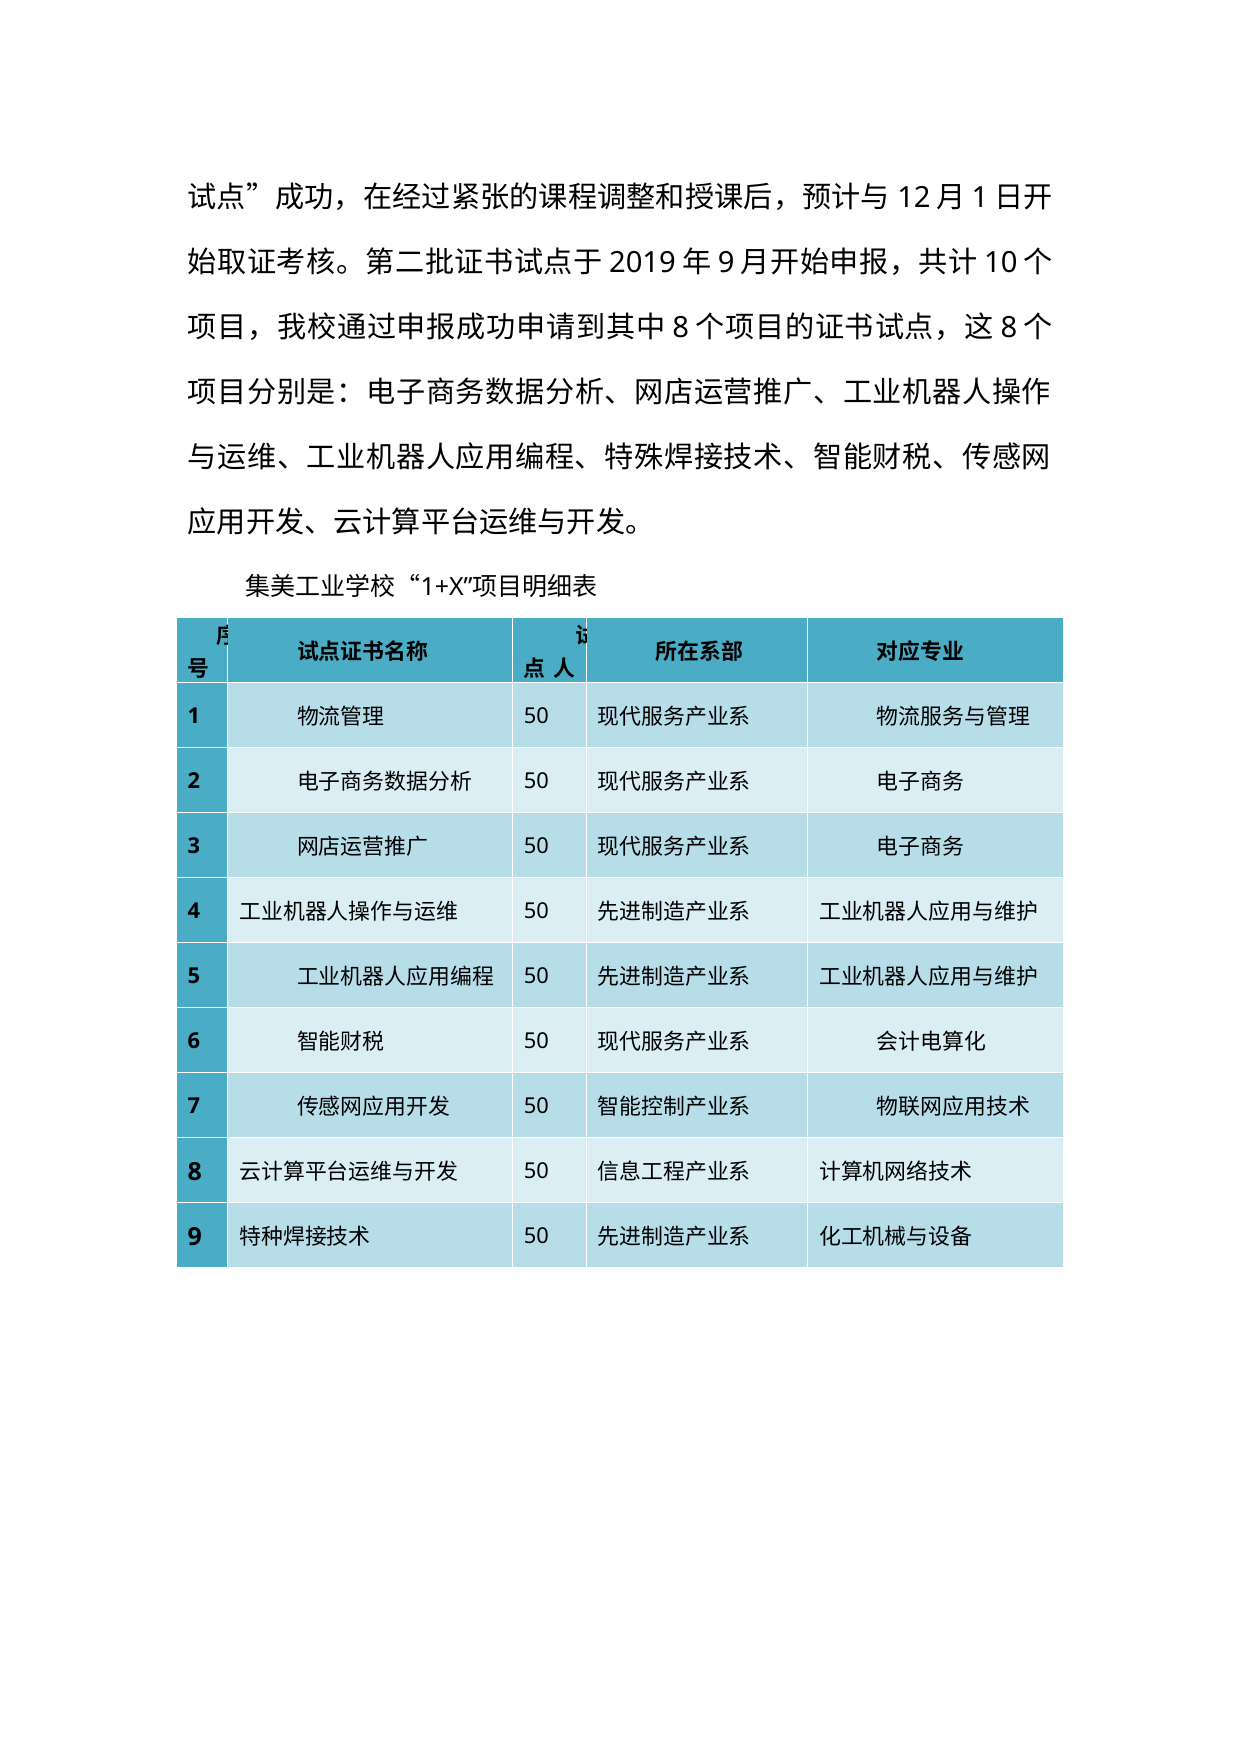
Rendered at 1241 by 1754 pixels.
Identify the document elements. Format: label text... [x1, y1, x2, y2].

table_cell 物联网应用技术 [808, 1073, 1063, 1137]
table_cell 4 [177, 878, 227, 942]
table_cell 特种焊接技术 [228, 1203, 512, 1267]
table_header 序号 [177, 618, 227, 682]
table_cell 工业机器人应用与维护 [808, 878, 1063, 942]
table_cell 电子商务 [808, 748, 1063, 812]
table_cell 50 [513, 1203, 586, 1267]
table_cell 先进制造产业系 [587, 1203, 807, 1267]
table_cell 现代服务产业系 [587, 813, 807, 877]
table_cell 网店运营推广 [228, 813, 512, 877]
table_cell 工业机器人应用与维护 [808, 943, 1063, 1007]
table_cell 电子商务数据分析 [228, 748, 512, 812]
table_cell 现代服务产业系 [587, 748, 807, 812]
table_cell 50 [513, 878, 586, 942]
table_cell 50 [513, 748, 586, 812]
table_header 对应专业 [808, 618, 1063, 682]
table_cell 50 [513, 943, 586, 1007]
table_cell 化工机械与设备 [808, 1203, 1063, 1267]
table_cell 5 [177, 943, 227, 1007]
table_header 试点人数 [513, 618, 586, 682]
table_cell 传感网应用开发 [228, 1073, 512, 1137]
table_cell 计算机网络技术 [808, 1138, 1063, 1202]
table_cell 物流服务与管理 [808, 683, 1063, 747]
table_cell 1 [177, 683, 227, 747]
table_cell 7 [177, 1073, 227, 1137]
table_cell 50 [513, 813, 586, 877]
table_header 所在系部 [587, 618, 807, 682]
table_cell 8 [177, 1138, 227, 1202]
table_cell 会计电算化 [808, 1008, 1063, 1072]
table_cell 物流管理 [228, 683, 512, 747]
table_cell 信息工程产业系 [587, 1138, 807, 1202]
table_cell 智能控制产业系 [587, 1073, 807, 1137]
table_cell 现代服务产业系 [587, 683, 807, 747]
table_cell 云计算平台运维与开发 [228, 1138, 512, 1202]
table_cell 50 [513, 1073, 586, 1137]
table_cell 先进制造产业系 [587, 878, 807, 942]
table_cell 现代服务产业系 [587, 1008, 807, 1072]
table_cell 电子商务 [808, 813, 1063, 877]
table_cell 2 [177, 748, 227, 812]
table_header 试点证书名称 [228, 618, 512, 682]
table_cell 智能财税 [228, 1008, 512, 1072]
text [187, 162, 1053, 552]
table_cell 3 [177, 813, 227, 877]
text 集美工业学校“1+X”项目明细表 [187, 552, 1053, 617]
table_cell 50 [513, 1008, 586, 1072]
table_cell 先进制造产业系 [587, 943, 807, 1007]
table_cell 工业机器人操作与运维 [228, 878, 512, 942]
table_cell 9 [177, 1203, 227, 1267]
table_cell 50 [513, 1138, 586, 1202]
table_cell 工业机器人应用编程 [228, 943, 512, 1007]
table_cell 50 [513, 683, 586, 747]
table_cell 6 [177, 1008, 227, 1072]
